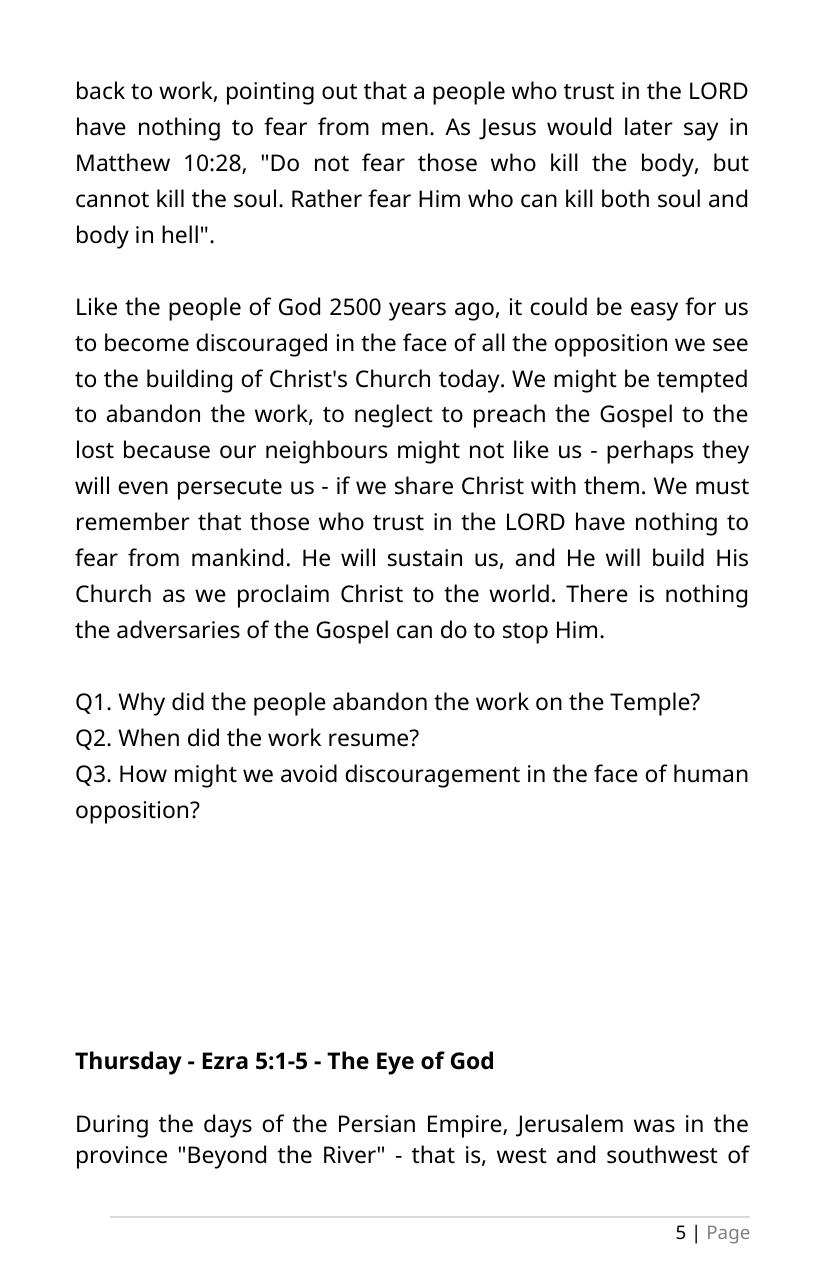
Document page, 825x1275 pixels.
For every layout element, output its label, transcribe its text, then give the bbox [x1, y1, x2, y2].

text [75, 75, 750, 250]
text Q1. Why did the people abandon the work on the Temple? [75, 686, 750, 717]
text Thursday - Ezra 5:1-5 - The Eye of God [75, 1045, 750, 1077]
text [75, 1108, 750, 1170]
text Q3. How might we avoid discouragement in the face of human opposition? [75, 758, 750, 825]
text Q2. When did the work resume? [75, 722, 750, 753]
text Like the people of God 2500 years ago, it could be easy for us to become discouraged in the face of all the opposition we see to the building of Christ's Church today. We might be tempted to abandon the work, to neglect to preach the Gospel to the lost because our neighbours might not like us - perhaps they will even persecute us - if we share Christ with them. We must remember that those who trust in the LORD have nothing to fear from mankind. He will sustain us, and He will build His Church as we proclaim Christ to the world. There is nothing the adversaries of the Gospel can do to stop Him. [75, 291, 750, 645]
